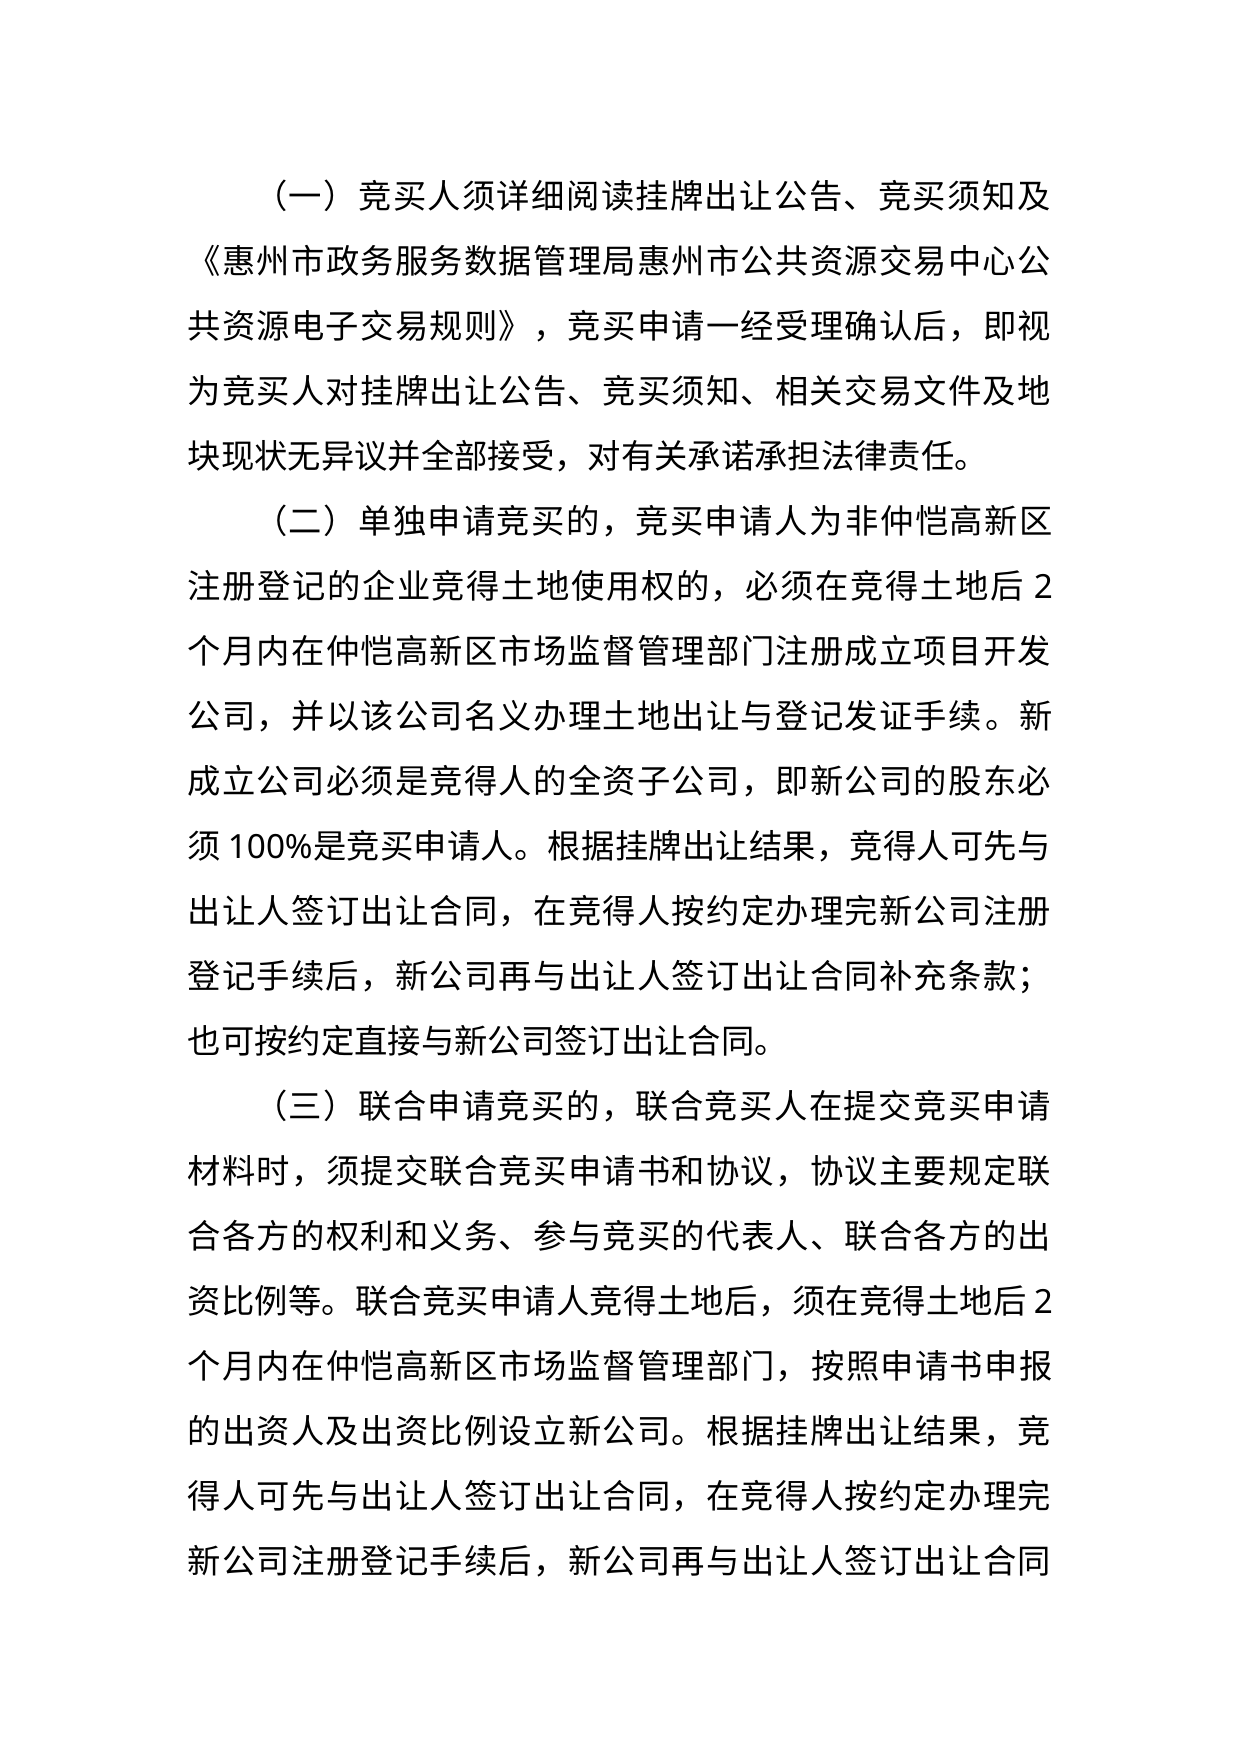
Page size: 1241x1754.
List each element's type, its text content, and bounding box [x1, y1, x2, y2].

text （一）竞买人须详细阅读挂牌出让公告、竞买须知及《惠州市政务服务数据管理局惠州市公共资源交易中心公共资源电子交易规则》，竞买申请一经受理确认后，即视为竞买人对挂牌出让公告、竞买须知、相关交易文件及地块现状无异议并全部接受，对有关承诺承担法律责任。 [187, 162, 1053, 487]
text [187, 1072, 1053, 1592]
text （二）单独申请竞买的，竞买申请人为非仲恺高新区注册登记的企业竞得土地使用权的，必须在竞得土地后2个月内在仲恺高新区市场监督管理部门注册成立项目开发公司，并以该公司名义办理土地出让与登记发证手续。新成立公司必须是竞得人的全资子公司，即新公司的股东必须100%是竞买申请人。根据挂牌出让结果，竞得人可先与出让人签订出让合同，在竞得人按约定办理完新公司注册登记手续后，新公司再与出让人签订出让合同补充条款；也可按约定直接与新公司签订出让合同。 [187, 487, 1053, 1072]
